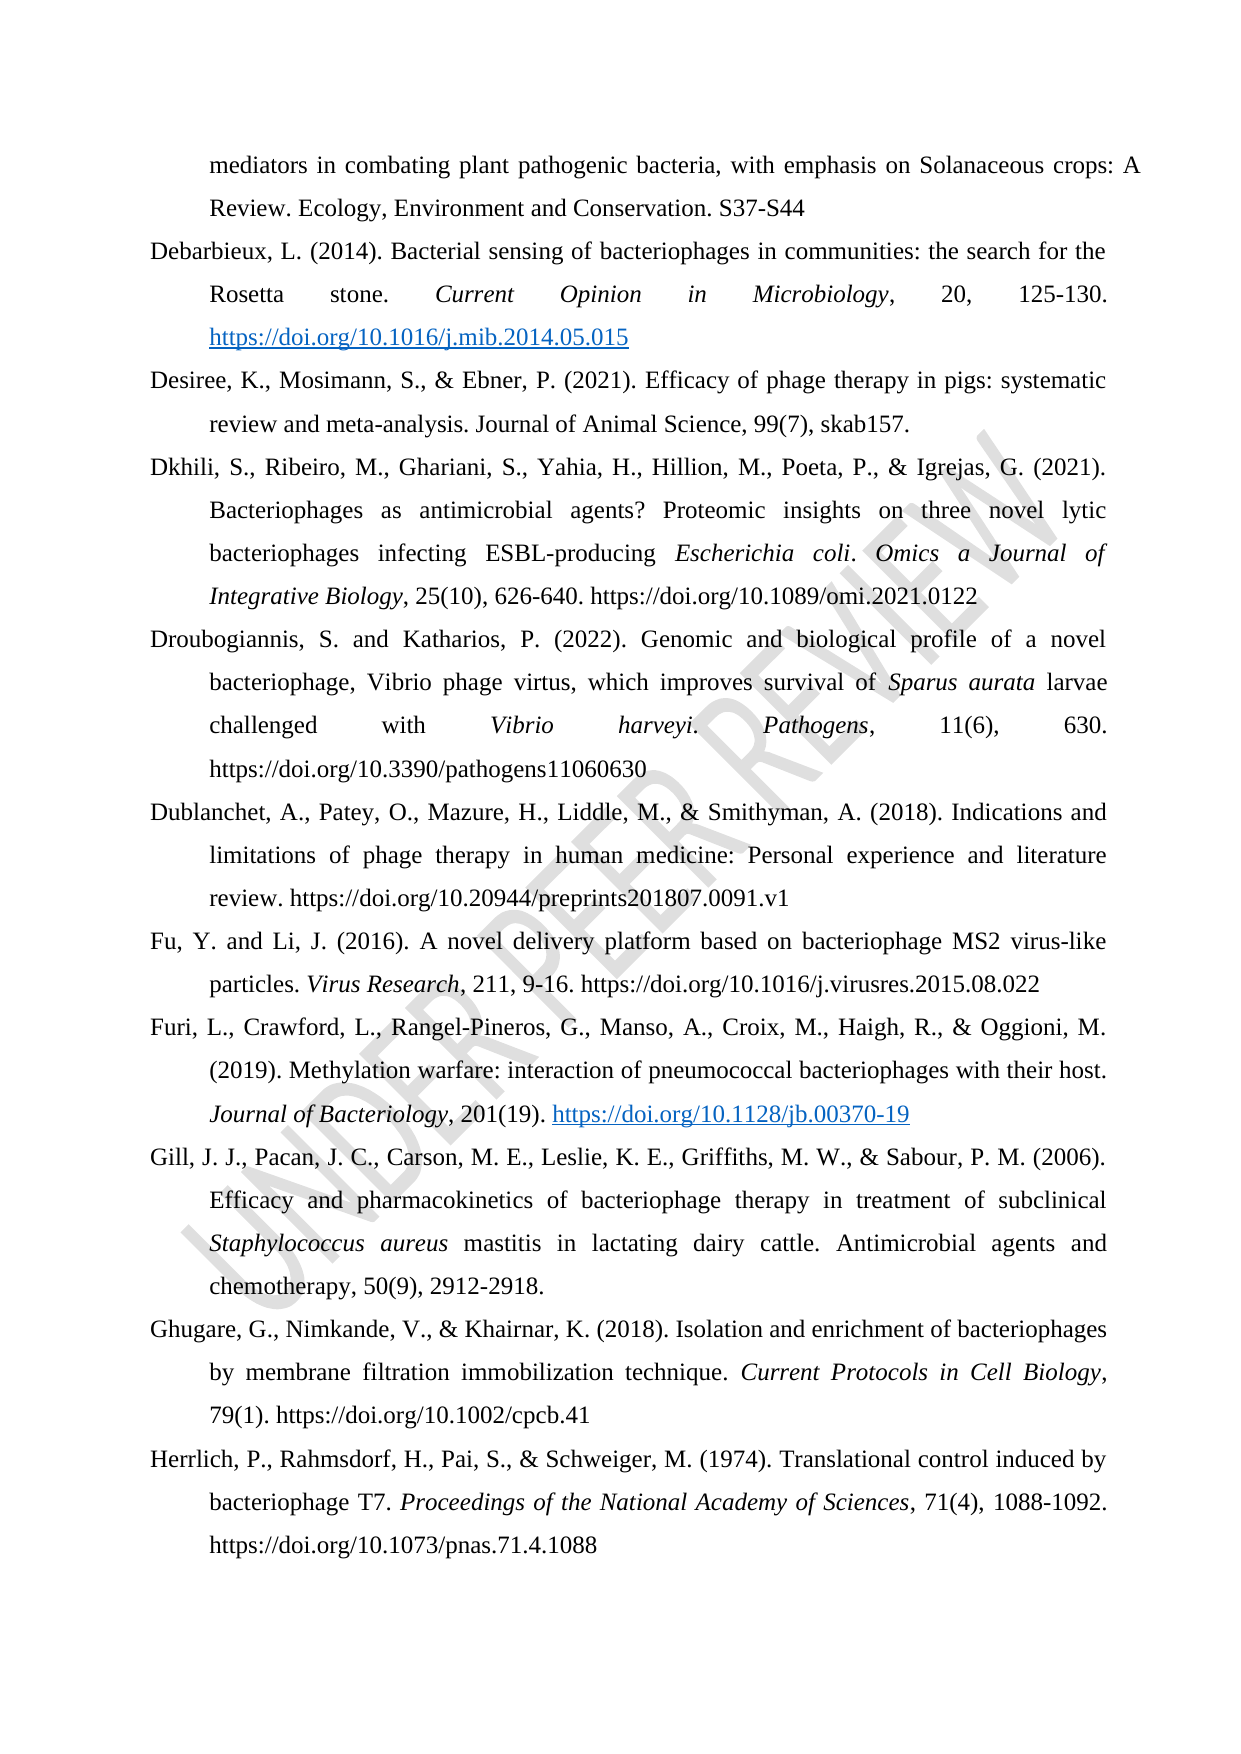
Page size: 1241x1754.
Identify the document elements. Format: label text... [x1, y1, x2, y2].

text Furi, L., Crawford, L., Rangel-Pineros, G., Manso, A., Croix, M., Haigh, R., & Oggioni, M. (2019). Methylation warfare: interaction of pneumococcal bacteriophages with their host. Journal of Bacteriology, 201(19). https://doi.org/10.1128/jb.00370-19 [150, 1012, 1107, 1127]
text Desiree, K., Mosimann, S., & Ebner, P. (2021). Efficacy of phage therapy in pigs: systematic review and meta-analysis. Journal of Animal Science, 99(7), skab157. [150, 366, 1107, 437]
text Dkhili, S., Ribeiro, M., Ghariani, S., Yahia, H., Hillion, M., Poeta, P., & Igrejas, G. (2021). Bacteriophages as antimicrobial agents? Proteomic insights on three novel lytic bacteriophages infecting ESBL-producing Escherichia coli. Omics a Journal of Integrative Biology, 25(10), 626-640. https://doi.org/10.1089/omi.2021.0122 [150, 452, 1107, 610]
text Ghugare, G., Nimkande, V., & Khairnar, K. (2018). Isolation and enrichment of bacteriophages by membrane filtration immobilization technique. Current Protocols in Cell Biology, 79(1). https://doi.org/10.1002/cpcb.41 [150, 1314, 1107, 1429]
text Debarbieux, L. (2014). Bacterial sensing of bacteriophages in communities: the search for the Rosetta stone. Current Opinion in Microbiology, 20, 125-130. https://doi.org/10.1016/j.mib.2014.05.015 [150, 236, 1107, 351]
text Herrlich, P., Rahmsdorf, H., Pai, S., & Schweiger, M. (1974). Translational control induced by bacteriophage T7. Proceedings of the National Academy of Sciences, 71(4), 1088-1092. https://doi.org/10.1073/pnas.71.4.1088 [150, 1444, 1107, 1559]
text Dublanchet, A., Patey, O., Mazure, H., Liddle, M., & Smithyman, A. (2018). Indications and limitations of phage therapy in human medicine: Personal experience and literature review. https://doi.org/10.20944/preprints201807.0091.v1 [150, 797, 1107, 912]
text Droubogiannis, S. and Katharios, P. (2022). Genomic and biological profile of a novel bacteriophage, Vibrio phage virtus, which improves survival of Sparus aurata larvae challenged with Vibrio harveyi. Pathogens, 11(6), 630. https://doi.org/10.3390/pathogens11060630 [150, 624, 1107, 782]
text Fu, Y. and Li, J. (2016). A novel delivery platform based on bacteriophage MS2 virus-like particles. Virus Research, 211, 9-16. https://doi.org/10.1016/j.virusres.2015.08.022 [150, 926, 1107, 998]
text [150, 150, 1142, 222]
text Gill, J. J., Pacan, J. C., Carson, M. E., Leslie, K. E., Griffiths, M. W., & Sabour, P. M. (2006). Efficacy and pharmacokinetics of bacteriophage therapy in treatment of subclinical Staphylococcus aureus mastitis in lactating dairy cattle. Antimicrobial agents and chemotherapy, 50(9), 2912-2918. [150, 1142, 1107, 1300]
